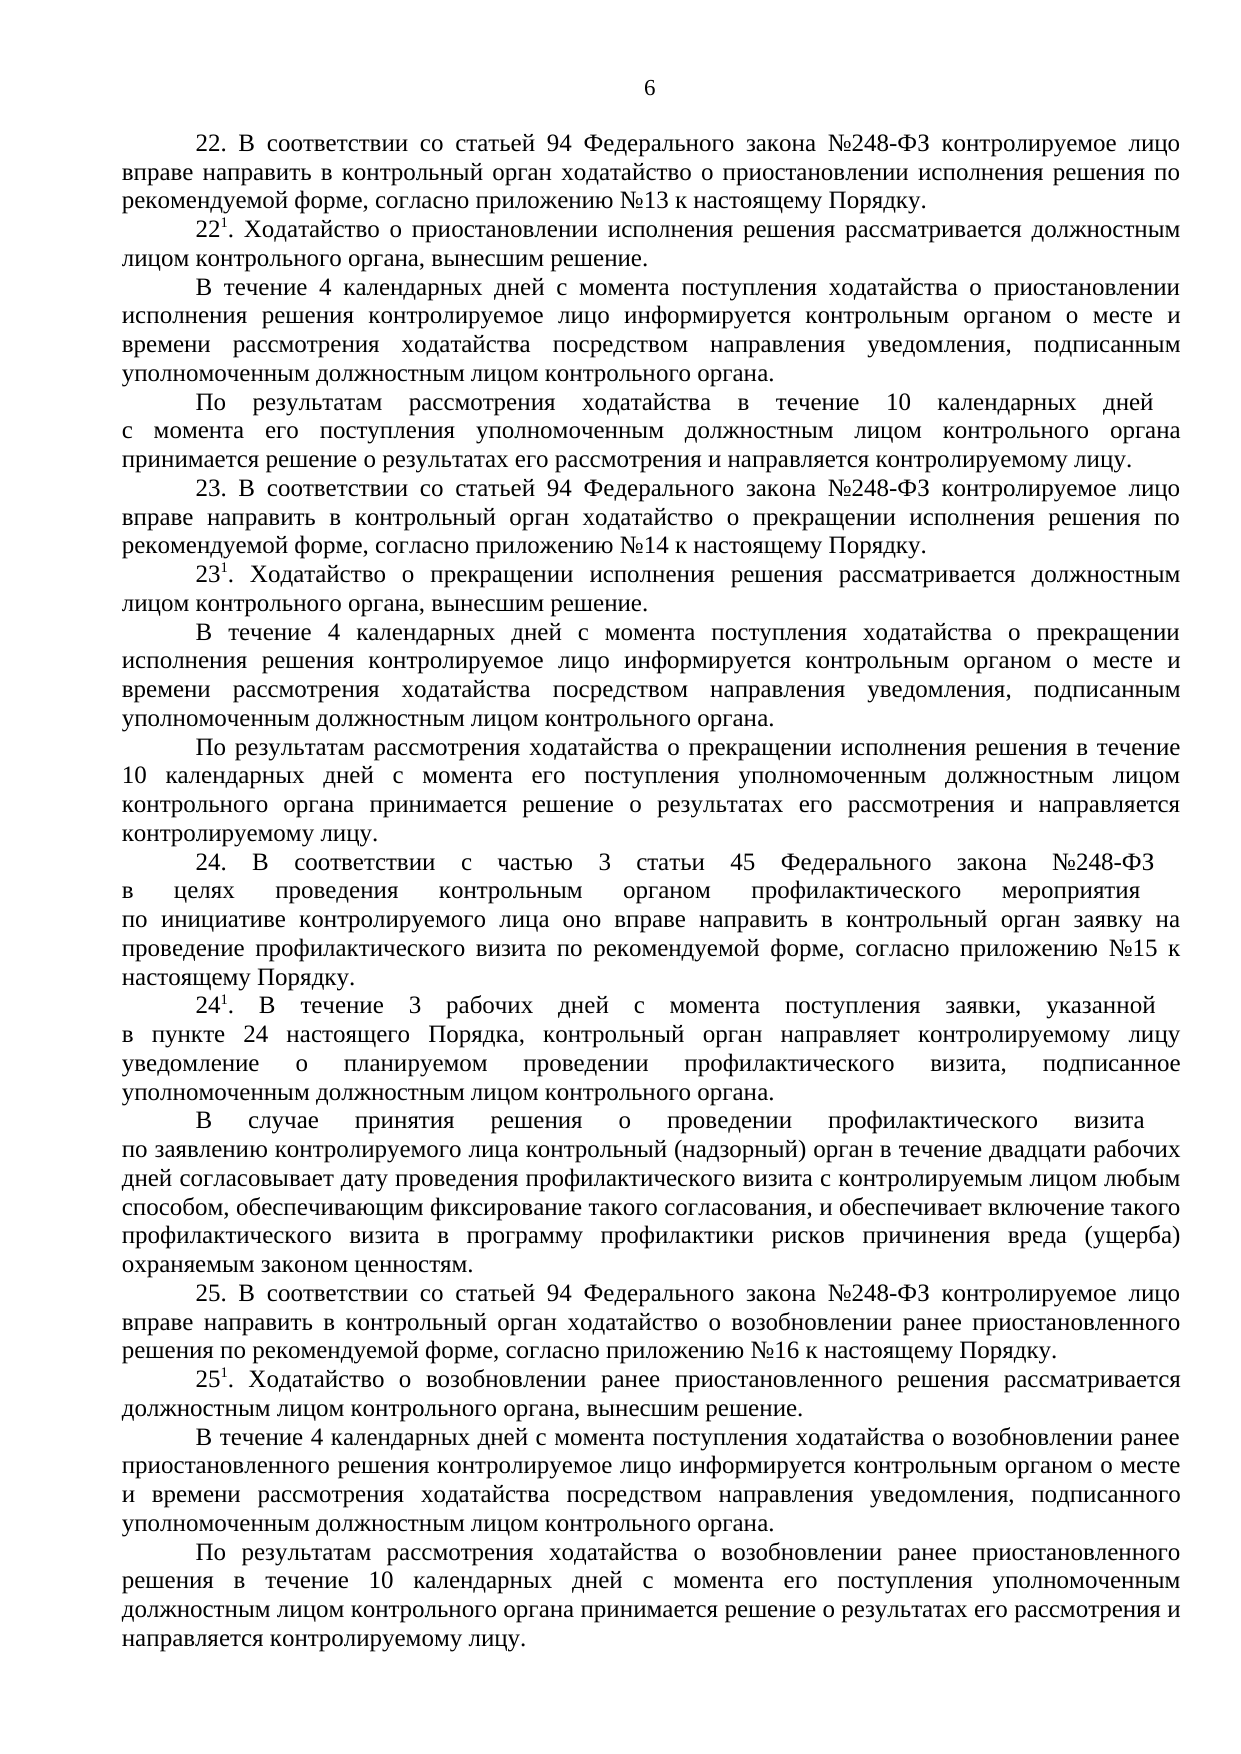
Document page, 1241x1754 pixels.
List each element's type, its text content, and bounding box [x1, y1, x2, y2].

text По результатам рассмотрения ходатайства в течение 10 календарных дней с момента его поступления уполномоченным должностным лицом контрольного органа принимается решение о результатах его рассмотрения и направляется контролируемому лицу. [122, 387, 1181, 473]
text 23. В соответствии со статьей 94 Федерального закона №248-ФЗ контролируемое лицо вправе направить в контрольный орган ходатайство о прекращении исполнения решения по рекомендуемой форме, согласно приложению №14 к настоящему Порядку. [122, 473, 1181, 559]
text По результатам рассмотрения ходатайства о возобновлении ранее приостановленного решения в течение 10 календарных дней с момента его поступления уполномоченным должностным лицом контрольного органа принимается решение о результатах его рассмотрения и направляется контролируемому лицу. [122, 1537, 1181, 1652]
list В случае принятия решения о проведении профилактического визита по заявлению контролируемого лица контрольный (надзорный) орган в течение двадцати рабочих дней согласовывает дату проведения профилактического визита с контролируемым лицом любым способом, обеспечивающим фиксирование такого согласования, и обеспечивает включение такого профилактического визита в программу профилактики рисков причинения вреда (ущерба) охраняемым законом ценностям. [122, 1106, 1181, 1278]
list 241. В течение 3 рабочих дней с момента поступления заявки, указанной в пункте 24 настоящего Порядка, контрольный орган направляет контролируемому лицу уведомление о планируемом проведении профилактического визита, подписанное уполномоченным должностным лицом контрольного органа. [122, 991, 1181, 1106]
text В течение 4 календарных дней с момента поступления ходатайства о возобновлении ранее приостановленного решения контролируемое лицо информируется контрольным органом о месте и времени рассмотрения ходатайства посредством направления уведомления, подписанного уполномоченным должностным лицом контрольного органа. [122, 1422, 1181, 1537]
text 22. В соответствии со статьей 94 Федерального закона №248-ФЗ контролируемое лицо вправе направить в контрольный орган ходатайство о приостановлении исполнения решения по рекомендуемой форме, согласно приложению №13 к настоящему Порядку. [122, 128, 1181, 214]
text В течение 4 календарных дней с момента поступления ходатайства о приостановлении исполнения решения контролируемое лицо информируется контрольным органом о месте и времени рассмотрения ходатайства посредством направления уведомления, подписанным уполномоченным должностным лицом контрольного органа. [122, 272, 1181, 387]
text По результатам рассмотрения ходатайства о прекращении исполнения решения в течение 10 календарных дней с момента его поступления уполномоченным должностным лицом контрольного органа принимается решение о результатах его рассмотрения и направляется контролируемому лицу. [122, 732, 1181, 847]
text 25. В соответствии со статьей 94 Федерального закона №248-ФЗ контролируемое лицо вправе направить в контрольный орган ходатайство о возобновлении ранее приостановленного решения по рекомендуемой форме, согласно приложению №16 к настоящему Порядку. [122, 1278, 1181, 1364]
text 221. Ходатайство о приостановлении исполнения решения рассматривается должностным лицом контрольного органа, вынесшим решение. [122, 214, 1181, 272]
text 231. Ходатайство о прекращении исполнения решения рассматривается должностным лицом контрольного органа, вынесшим решение. [122, 559, 1181, 617]
text 24. В соответствии с частью 3 статьи 45 Федерального закона №248-ФЗ в целях проведения контрольным органом профилактического мероприятия по инициативе контролируемого лица оно вправе направить в контрольный орган заявку на проведение профилактического визита по рекомендуемой форме, согласно приложению №15 к настоящему Порядку. [122, 847, 1181, 991]
text В течение 4 календарных дней с момента поступления ходатайства о прекращении исполнения решения контролируемое лицо информируется контрольным органом о месте и времени рассмотрения ходатайства посредством направления уведомления, подписанным уполномоченным должностным лицом контрольного органа. [122, 617, 1181, 732]
text 251. Ходатайство о возобновлении ранее приостановленного решения рассматривается должностным лицом контрольного органа, вынесшим решение. [122, 1364, 1181, 1422]
